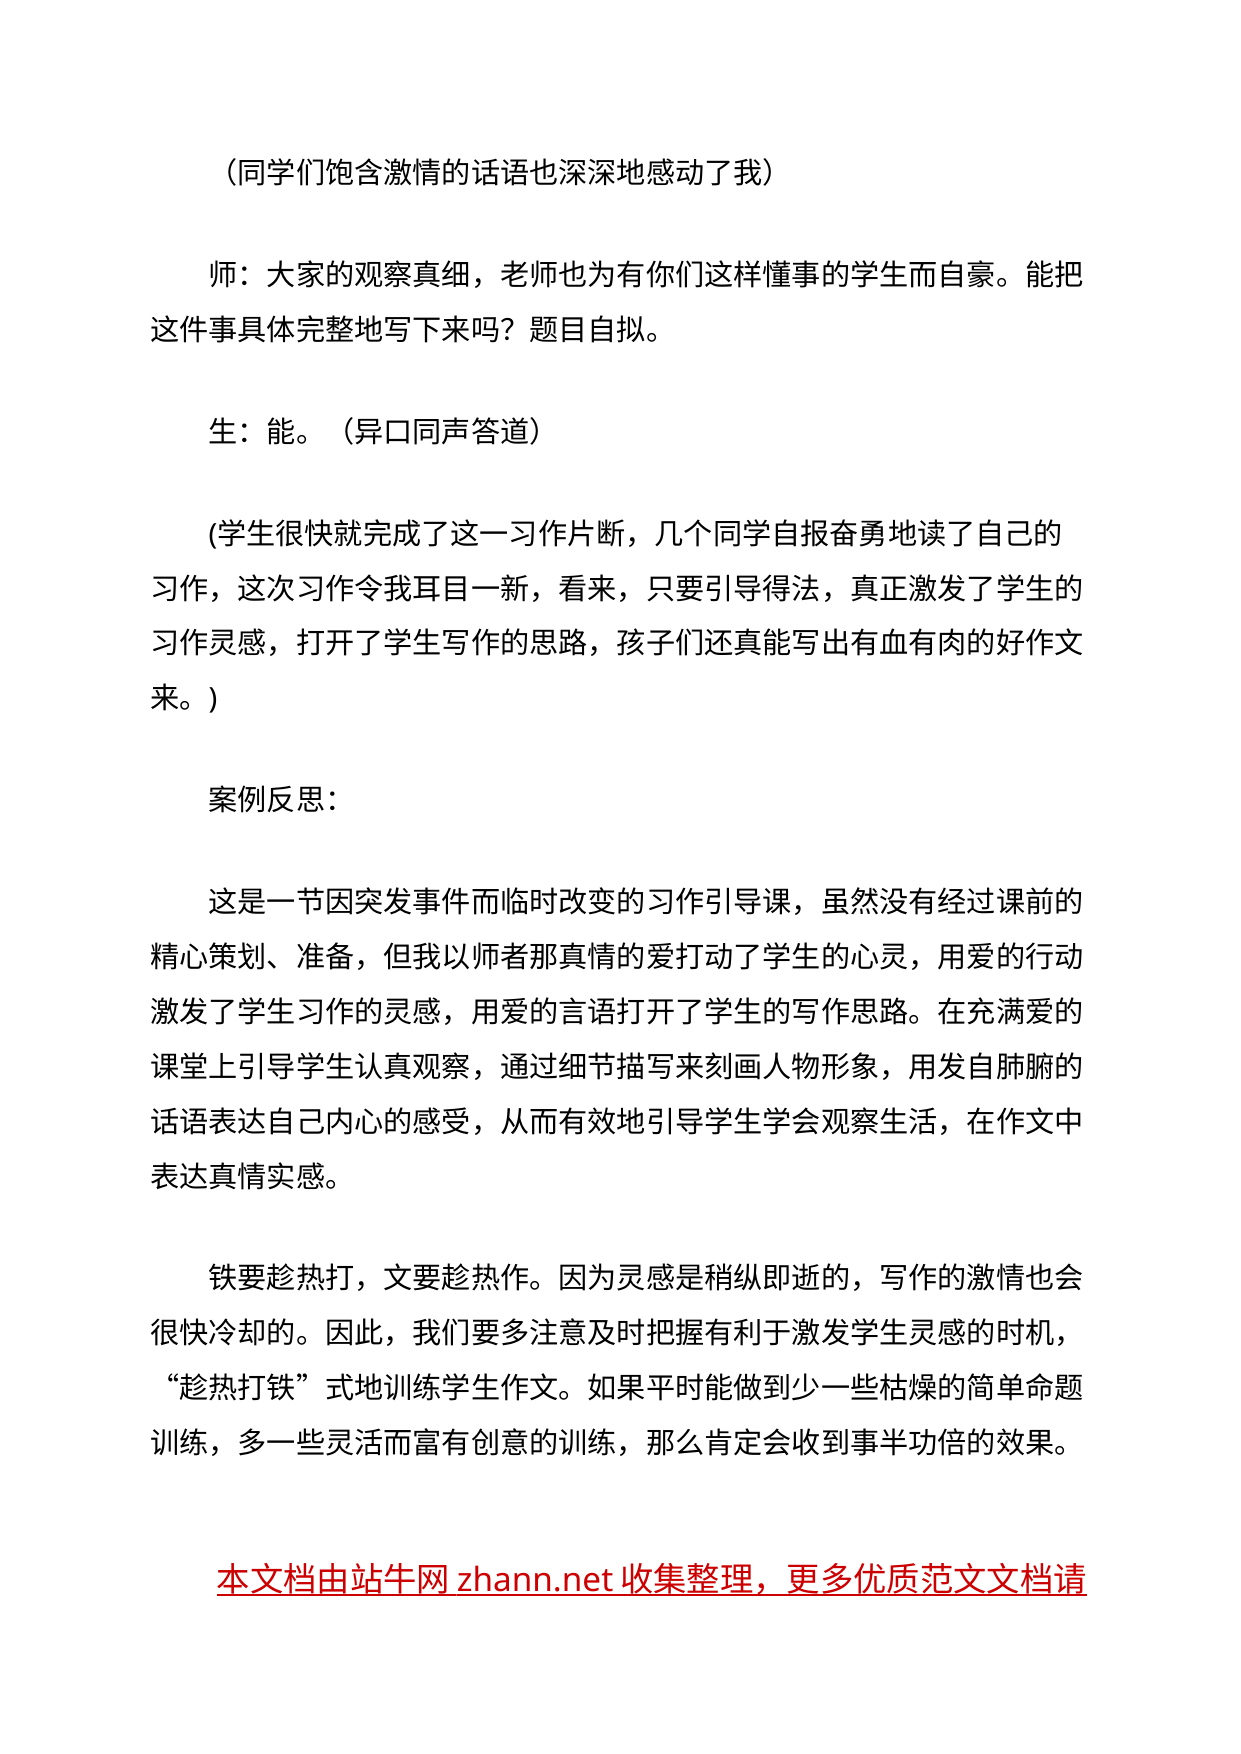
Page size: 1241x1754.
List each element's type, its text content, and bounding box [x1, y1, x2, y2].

text (学生很快就完成了这一习作片断，几个同学自报奋勇地读了自己的习作，这次习作令我耳目一新，看来，只要引导得法，真正激发了学生的习作灵感，打开了学生写作的思路，孩子们还真能写出有血有肉的好作文来。) [150, 510, 1090, 717]
text 案例反思： [150, 777, 1090, 819]
text 铁要趁热打，文要趁热作。因为灵感是稍纵即逝的，写作的激情也会很快冷却的。因此，我们要多注意及时把握有利于激发学生灵感的时机，“趁热打铁”式地训练学生作文。如果平时能做到少一些枯燥的简单命题训练，多一些灵活而富有创意的训练，那么肯定会收到事半功倍的效果。 [150, 1255, 1090, 1462]
text （同学们饱含激情的话语也深深地感动了我） [150, 150, 1090, 192]
text 这是一节因突发事件而临时改变的习作引导课，虽然没有经过课前的精心策划、准备，但我以师者那真情的爱打动了学生的心灵，用爱的行动激发了学生习作的灵感，用爱的言语打开了学生的写作思路。在充满爱的课堂上引导学生认真观察，通过细节描写来刻画人物形象，用发自肺腑的话语表达自己内心的感受，从而有效地引导学生学会观察生活，在作文中表达真情实感。 [150, 879, 1090, 1196]
text 师：大家的观察真细，老师也为有你们这样懂事的学生而自豪。能把这件事具体完整地写下来吗？题目自拟。 [150, 252, 1090, 349]
text 生：能。（异口同声答道） [150, 408, 1090, 451]
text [150, 1553, 1090, 1601]
